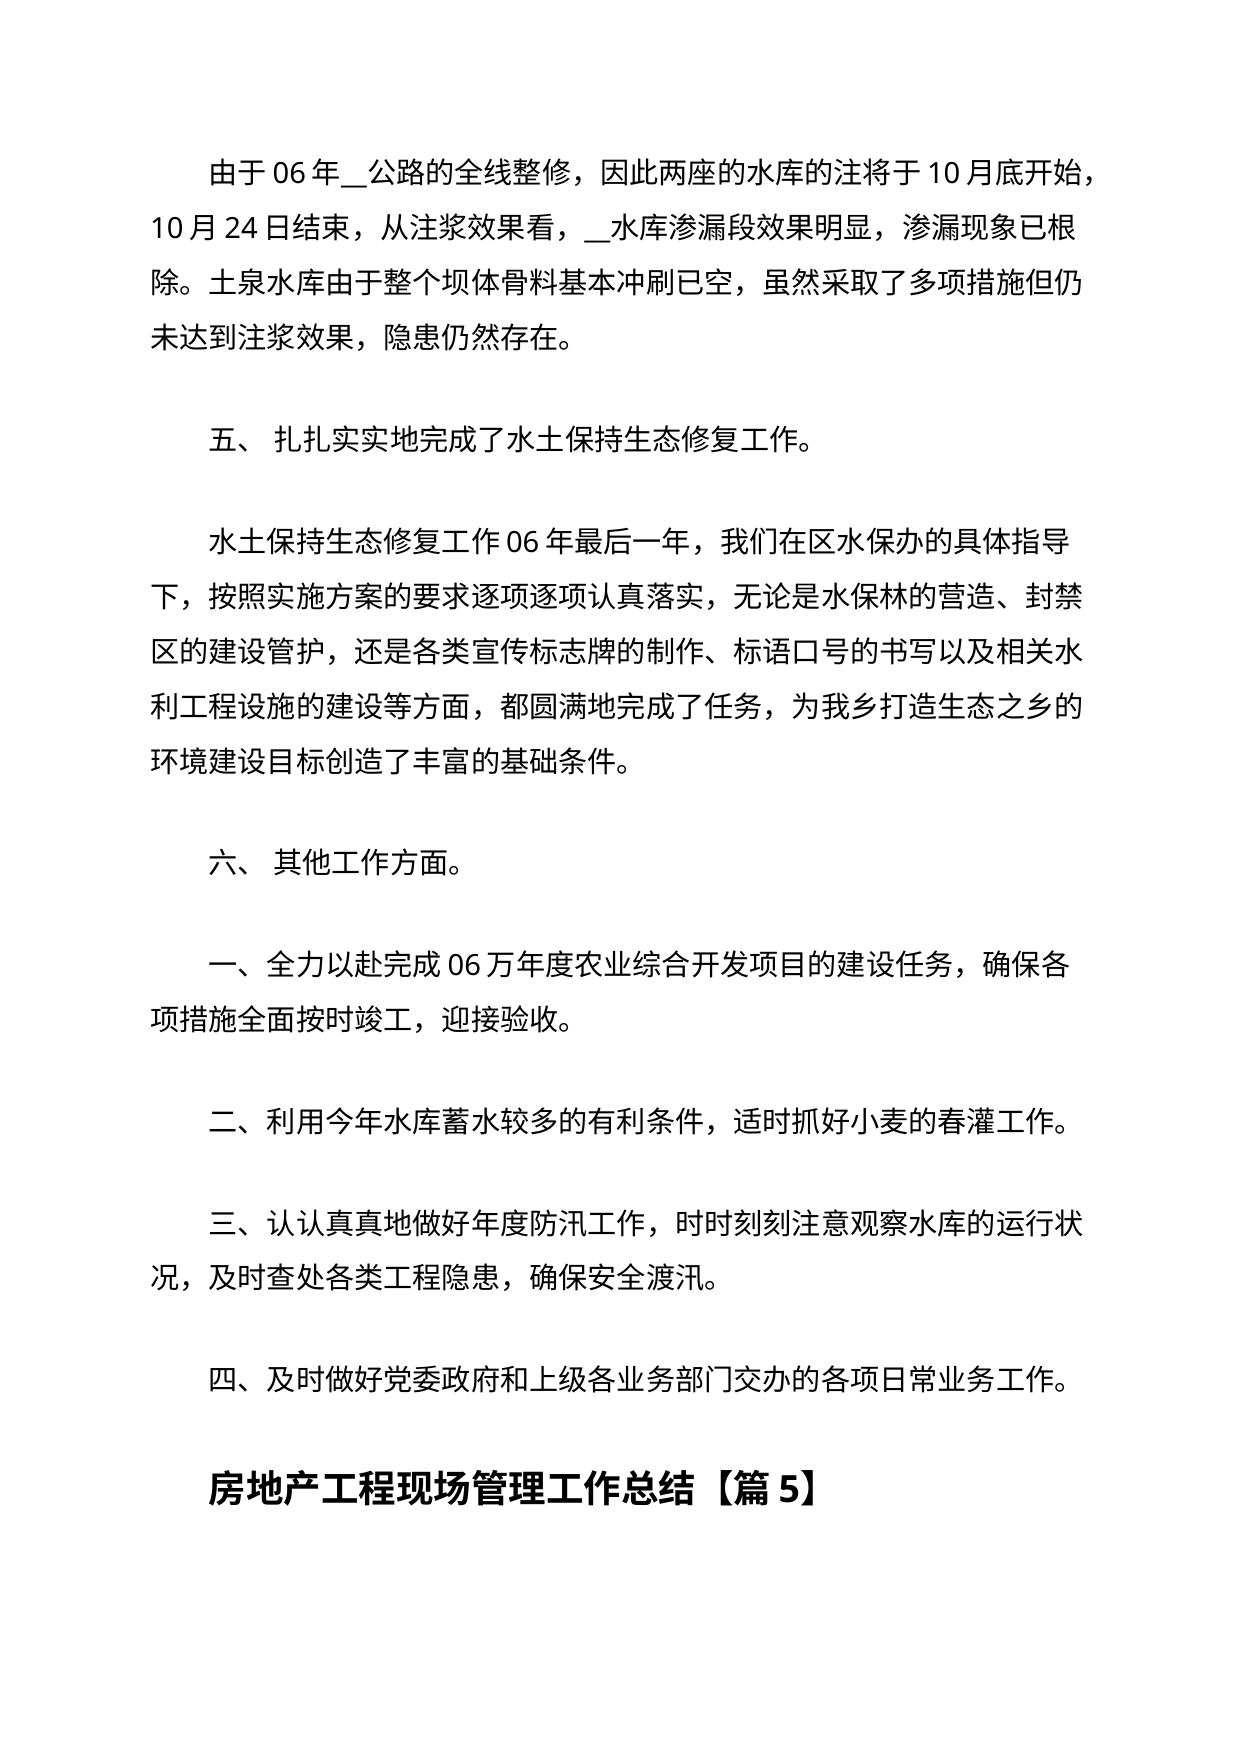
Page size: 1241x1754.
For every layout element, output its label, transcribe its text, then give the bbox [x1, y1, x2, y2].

text 五、 扎扎实实地完成了水土保持生态修复工作。 [150, 417, 1090, 459]
text 水土保持生态修复工作06年最后一年，我们在区水保办的具体指导下，按照实施方案的要求逐项逐项认真落实，无论是水保林的营造、封禁区的建设管护，还是各类宣传标志牌的制作、标语口号的书写以及相关水利工程设施的建设等方面，都圆满地完成了任务，为我乡打造生态之乡的环境建设目标创造了丰富的基础条件。 [150, 518, 1090, 780]
text 二、利用今年水库蓄水较多的有利条件，适时抓好小麦的春灌工作。 [150, 1098, 1090, 1141]
text 房地产工程现场管理工作总结【篇5】 [150, 1459, 1090, 1513]
text 由于06年__公路的全线整修，因此两座的水库的注将于10月底开始，10月24日结束，从注浆效果看，__水库渗漏段效果明显，渗漏现象已根除。土泉水库由于整个坝体骨料基本冲刷已空，虽然采取了多项措施但仍未达到注浆效果，隐患仍然存在。 [150, 150, 1090, 357]
text 六、 其他工作方面。 [150, 840, 1090, 882]
text 一、全力以赴完成06万年度农业综合开发项目的建设任务，确保各项措施全面按时竣工，迎接验收。 [150, 942, 1090, 1039]
text 四、及时做好党委政府和上级各业务部门交办的各项日常业务工作。 [150, 1357, 1090, 1399]
text 三、认认真真地做好年度防汛工作，时时刻刻注意观察水库的运行状况，及时查处各类工程隐患，确保安全渡汛。 [150, 1200, 1090, 1297]
